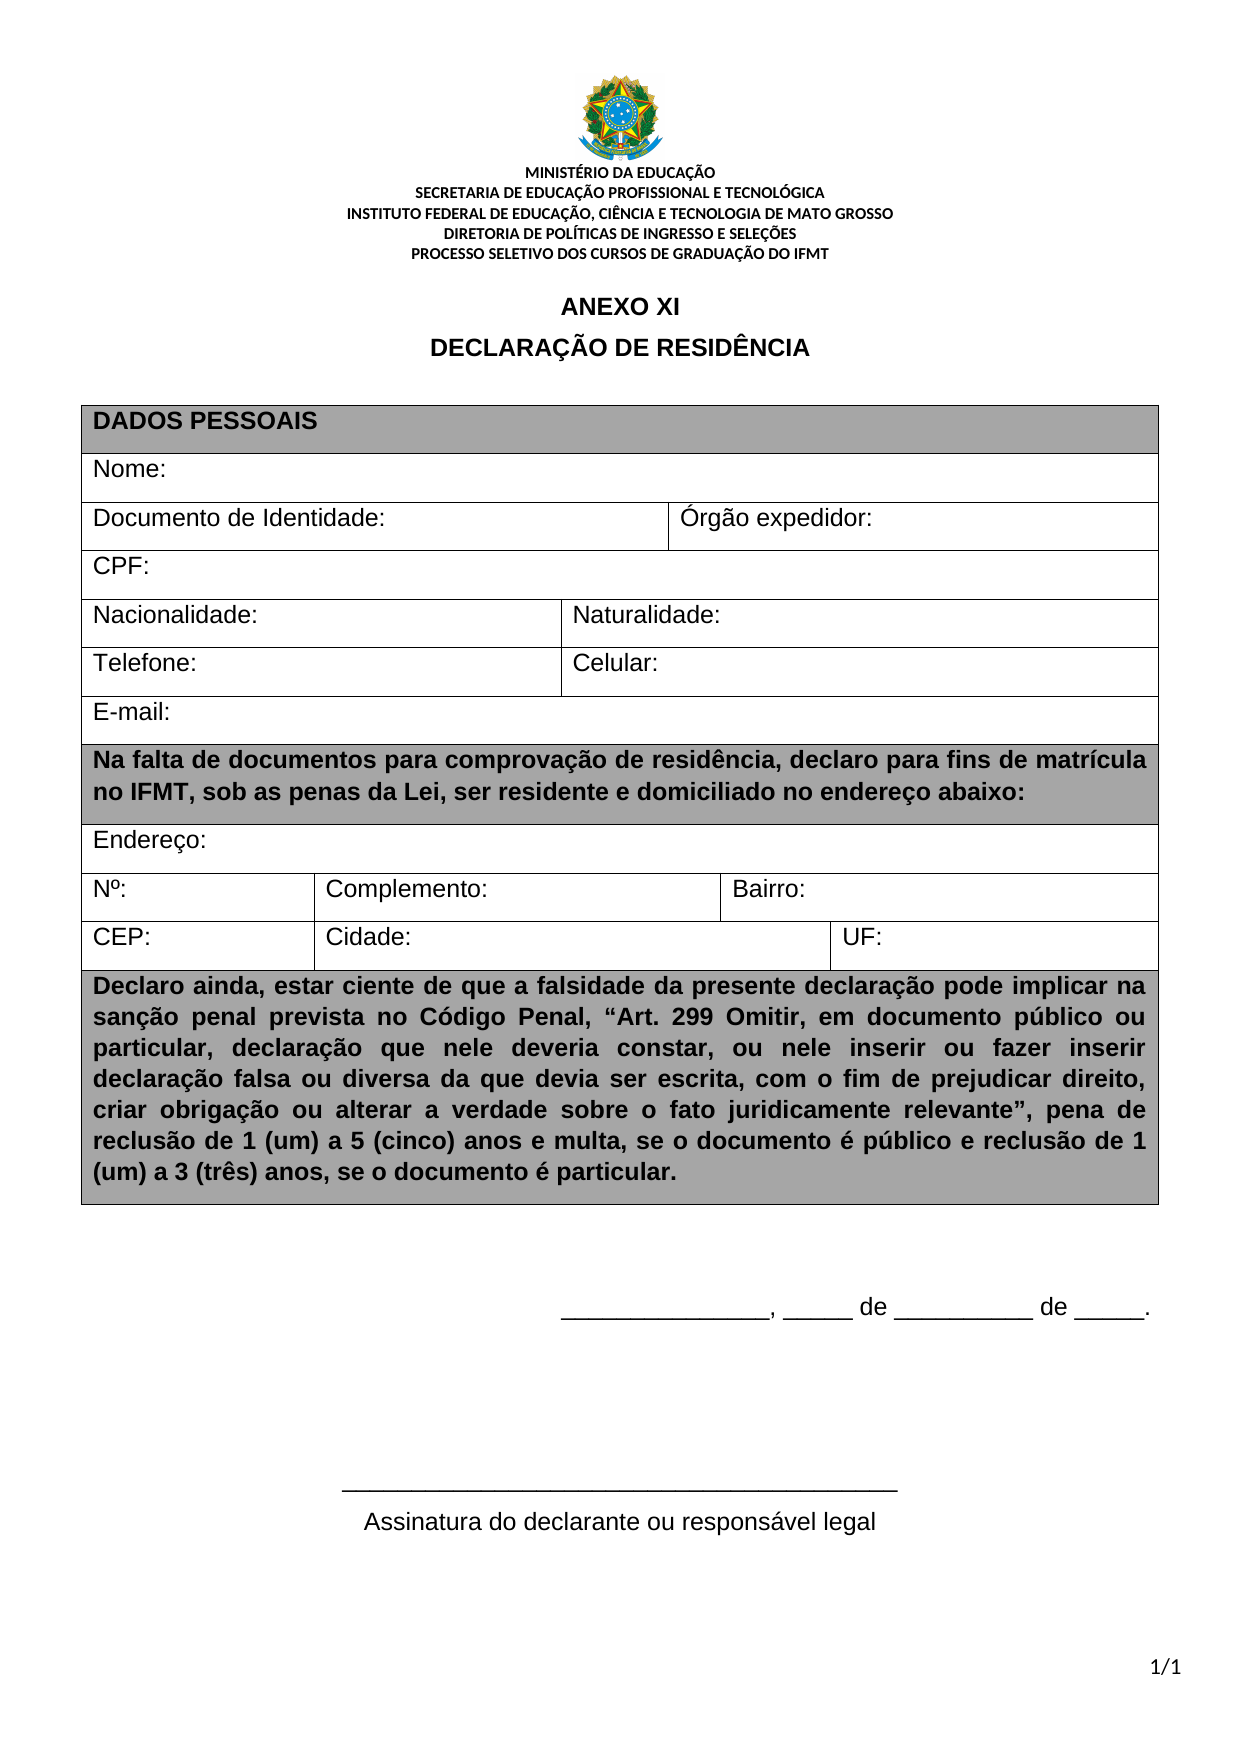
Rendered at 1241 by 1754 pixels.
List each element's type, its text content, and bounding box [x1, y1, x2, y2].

table_cell Telefone: [82, 648, 561, 696]
text DECLARAÇÃO DE RESIDÊNCIA [59, 333, 1181, 361]
table_cell Cidade: [315, 922, 830, 969]
table_cell Na falta de documentos para comprovação de residência, declaro para fins de matrícula no IFMT, sob as penas da Lei, ser residente e domiciliado no endereço abaixo: [82, 745, 1158, 824]
table_cell Complemento: [315, 874, 720, 921]
table_cell Documento de Identidade: [82, 503, 668, 550]
table_cell Nacionalidade: [82, 600, 561, 647]
table_cell CEP: [82, 922, 314, 969]
picture [575, 73, 666, 163]
text _______________, _____ de __________ de _____. [59, 1292, 1152, 1320]
text ________________________________________ [59, 1464, 1181, 1493]
table_cell Bairro: [721, 874, 1158, 921]
text ANEXO XI [59, 292, 1181, 321]
table_cell UF: [831, 922, 1158, 969]
table_cell Nº: [82, 874, 314, 921]
text Assinatura do declarante ou responsável legal [59, 1507, 1181, 1536]
table_cell Órgão expedidor: [669, 503, 1158, 550]
table_cell Naturalidade: [562, 600, 1158, 647]
table_header DADOS PESSOAIS [82, 406, 1158, 453]
table_cell Declaro ainda, estar ciente de que a falsidade da presente declaração pode implicar na sanção penal prevista no Código Penal, “Art. 299 Omitir, em documento público ou particular, declaração que nele deveria constar, ou nele inserir ou fazer inserir declaração falsa ou diversa da que devia ser escrita, com o fim de prejudicar direito, criar obrigação ou alterar a verdade sobre o fato juridicamente relevante”, pena de reclusão de 1 (um) a 5 (cinco) anos e multa, se o documento é público e reclusão de 1 (um) a 3 (três) anos, se o documento é particular. [82, 971, 1158, 1204]
table_cell CPF: [82, 551, 1158, 599]
table_cell Celular: [562, 648, 1158, 696]
table_cell Nome: [82, 454, 1158, 502]
table_cell Endereço: [82, 825, 1158, 872]
table_cell E-mail: [82, 697, 1158, 744]
